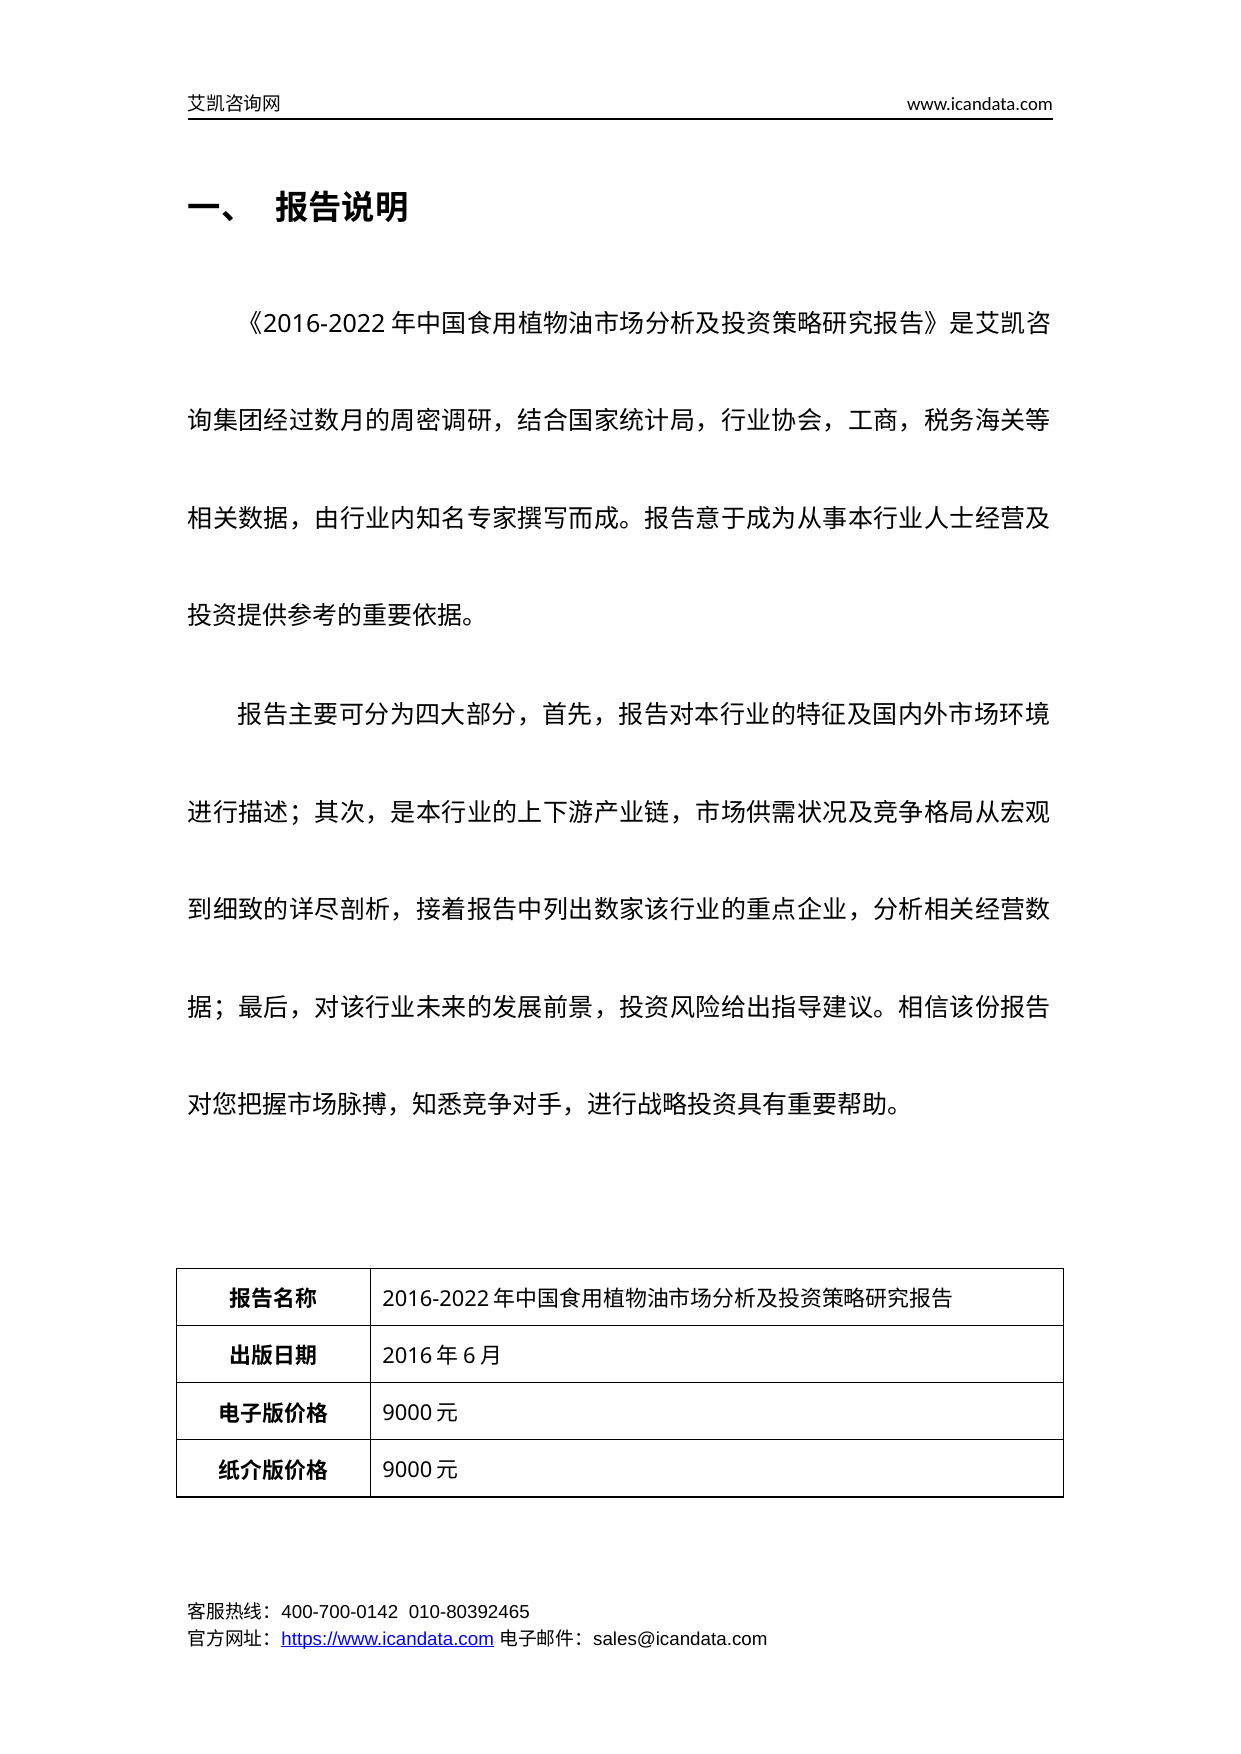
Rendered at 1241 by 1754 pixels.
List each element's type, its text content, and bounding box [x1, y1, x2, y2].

table_header 2016-2022年中国食用植物油市场分析及投资策略研究报告 [371, 1269, 1063, 1325]
table_cell 纸介版价格 [177, 1440, 370, 1496]
table_header 报告名称 [177, 1269, 370, 1325]
subtitle 报告说明 [187, 172, 1053, 237]
text 《2016-2022年中国食用植物油市场分析及投资策略研究报告》是艾凯咨询集团经过数月的周密调研，结合国家统计局，行业协会，工商，税务海关等相关数据，由行业内知名专家撰写而成。报告意于成为从事本行业人士经营及投资提供参考的重要依据。 [187, 289, 1053, 646]
text 报告主要可分为四大部分，首先，报告对本行业的特征及国内外市场环境进行描述；其次，是本行业的上下游产业链，市场供需状况及竞争格局从宏观到细致的详尽剖析，接着报告中列出数家该行业的重点企业，分析相关经营数据；最后，对该行业未来的发展前景，投资风险给出指导建议。相信该份报告对您把握市场脉搏，知悉竞争对手，进行战略投资具有重要帮助。 [187, 681, 1053, 1136]
table_cell 9000元 [371, 1383, 1063, 1439]
table_cell 电子版价格 [177, 1383, 370, 1439]
table_cell 9000元 [371, 1440, 1063, 1496]
table_cell 2016年6月 [371, 1326, 1063, 1382]
table_cell 出版日期 [177, 1326, 370, 1382]
